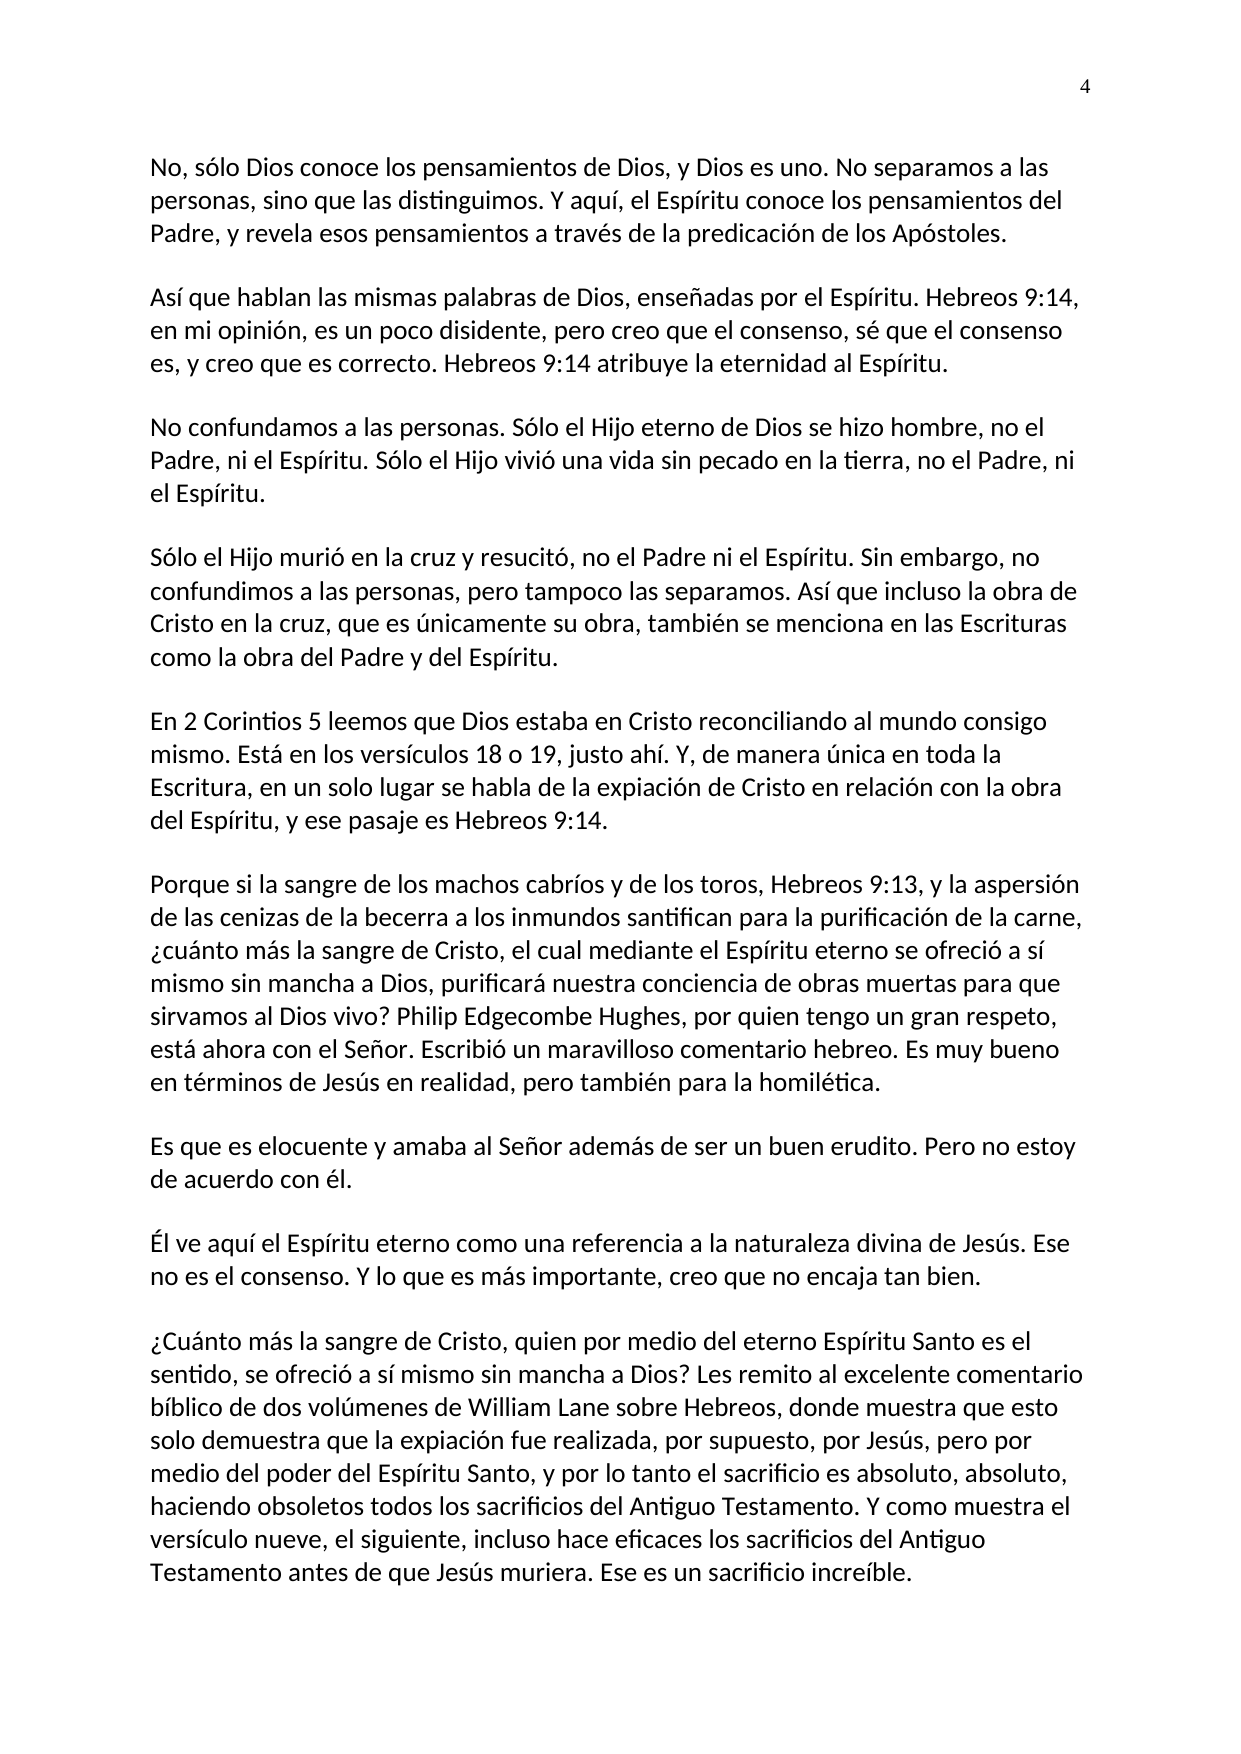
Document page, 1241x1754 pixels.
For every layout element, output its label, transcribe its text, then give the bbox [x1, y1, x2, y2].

text En 2 Corintios 5 leemos que Dios estaba en Cristo reconciliando al mundo consigo mismo. Está en los versículos 18 o 19, justo ahí. Y, de manera única en toda la Escritura, en un solo lugar se habla de la expiación de Cristo en relación con la obra del Espíritu, y ese pasaje es Hebreos 9:14. [150, 704, 1090, 836]
text Sólo el Hijo murió en la cruz y resucitó, no el Padre ni el Espíritu. Sin embargo, no confundimos a las personas, pero tampoco las separamos. Así que incluso la obra de Cristo en la cruz, que es únicamente su obra, también se menciona en las Escrituras como la obra del Padre y del Espíritu. [150, 541, 1090, 673]
text Él ve aquí el Espíritu eterno como una referencia a la naturaleza divina de Jesús. Ese no es el consenso. Y lo que es más importante, creo que no encaja tan bien. [150, 1227, 1090, 1293]
text ¿Cuánto más la sangre de Cristo, quien por medio del eterno Espíritu Santo es el sentido, se ofreció a sí mismo sin mancha a Dios? Les remito al excelente comentario bíblico de dos volúmenes de William Lane sobre Hebreos, donde muestra que esto solo demuestra que la expiación fue realizada, por supuesto, por Jesús, pero por medio del poder del Espíritu Santo, y por lo tanto el sacrificio es absoluto, absoluto, haciendo obsoletos todos los sacrificios del Antiguo Testamento. Y como muestra el versículo nueve, el siguiente, incluso hace eficaces los sacrificios del Antiguo Testamento antes de que Jesús muriera. Ese es un sacrificio increíble. [150, 1324, 1090, 1588]
text No, sólo Dios conoce los pensamientos de Dios, y Dios es uno. No separamos a las personas, sino que las distinguimos. Y aquí, el Espíritu conoce los pensamientos del Padre, y revela esos pensamientos a través de la predicación de los Apóstoles. [150, 150, 1090, 249]
text No confundamos a las personas. Sólo el Hijo eterno de Dios se hizo hombre, no el Padre, ni el Espíritu. Sólo el Hijo vivió una vida sin pecado en la tierra, no el Padre, ni el Espíritu. [150, 410, 1090, 509]
text Así que hablan las mismas palabras de Dios, enseñadas por el Espíritu. Hebreos 9:14, en mi opinión, es un poco disidente, pero creo que el consenso, sé que el consenso es, y creo que es correcto. Hebreos 9:14 atribuye la eternidad al Espíritu. [150, 280, 1090, 379]
text Es que es elocuente y amaba al Señor además de ser un buen erudito. Pero no estoy de acuerdo con él. [150, 1129, 1090, 1195]
text Porque si la sangre de los machos cabríos y de los toros, Hebreos 9:13, y la aspersión de las cenizas de la becerra a los inmundos santifican para la purificación de la carne, ¿cuánto más la sangre de Cristo, el cual mediante el Espíritu eterno se ofreció a sí mismo sin mancha a Dios, purificará nuestra conciencia de obras muertas para que sirvamos al Dios vivo? Philip Edgecombe Hughes, por quien tengo un gran respeto, está ahora con el Señor. Escribió un maravilloso comentario hebreo. Es muy bueno en términos de Jesús en realidad, pero también para la homilética. [150, 867, 1090, 1098]
